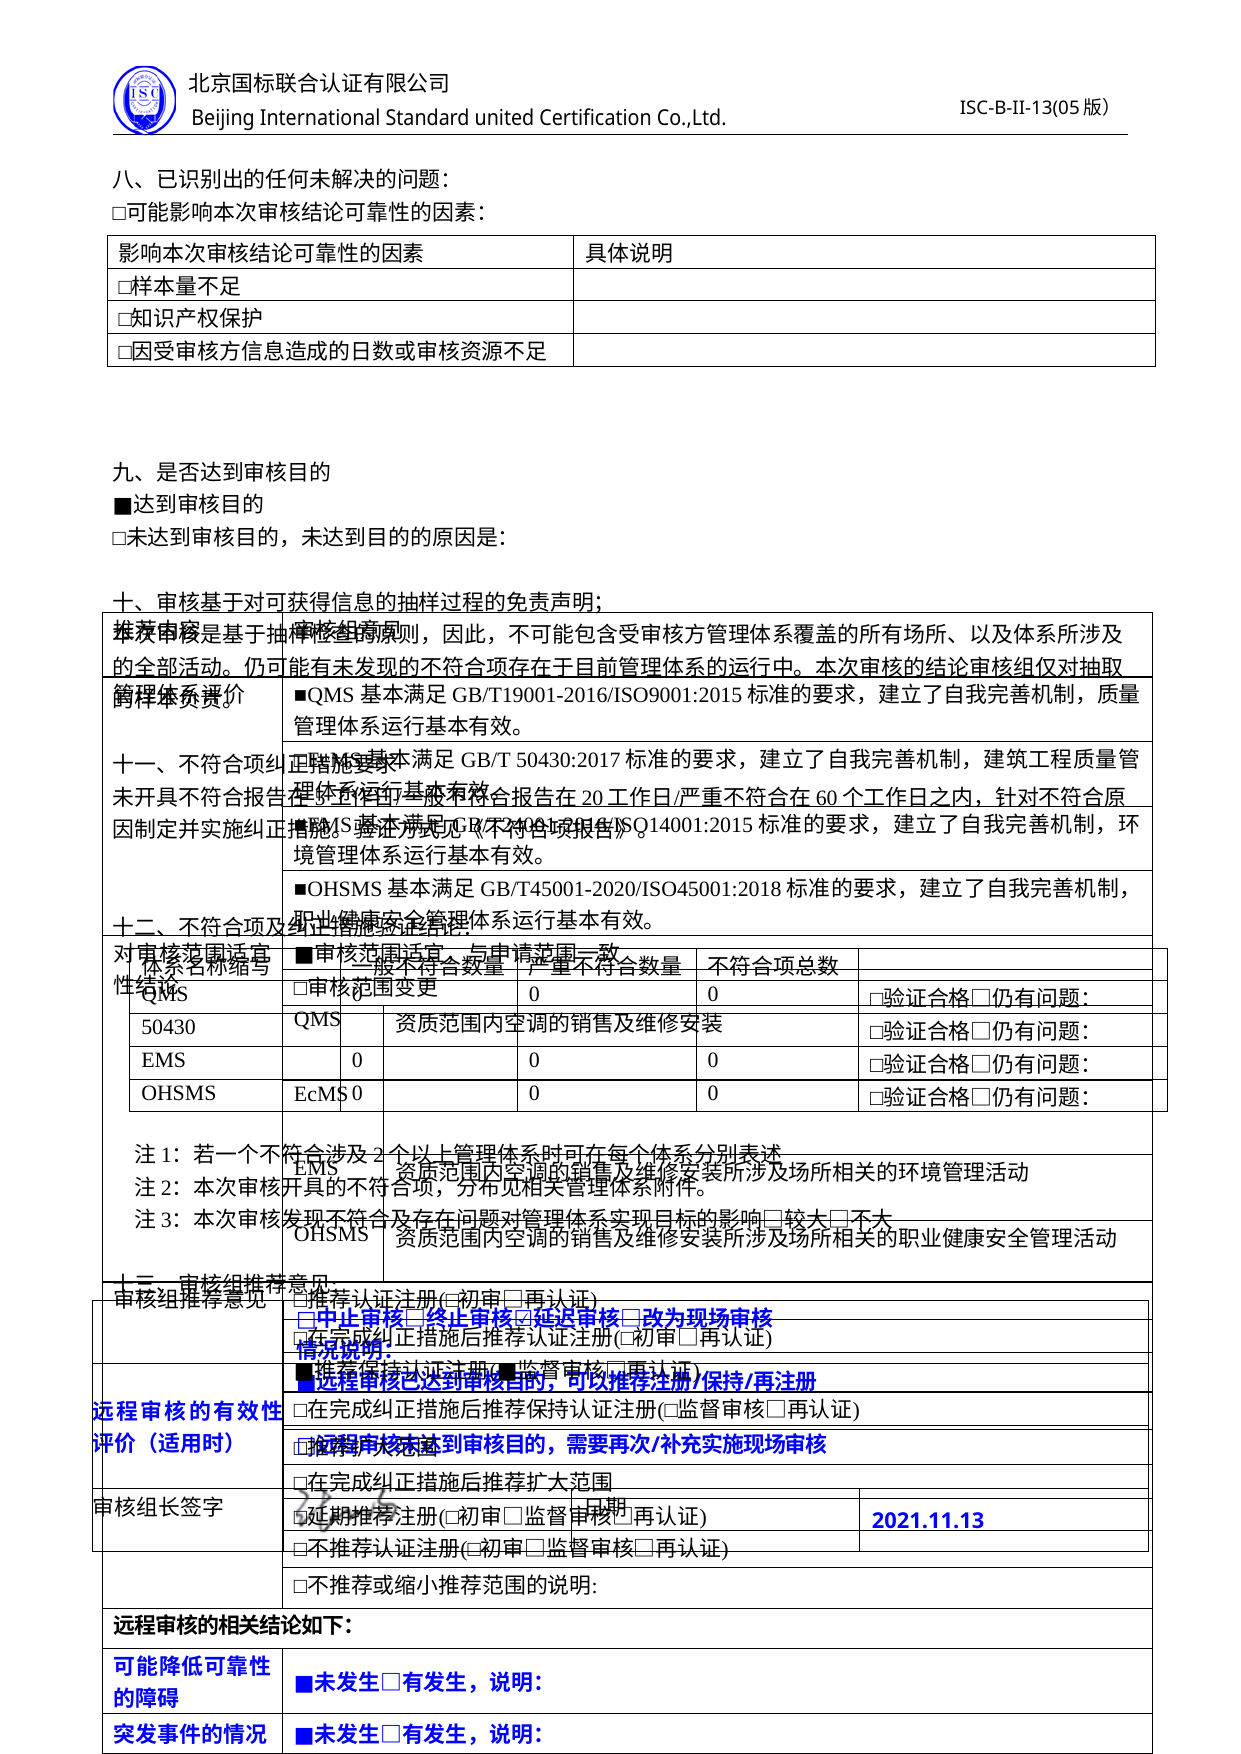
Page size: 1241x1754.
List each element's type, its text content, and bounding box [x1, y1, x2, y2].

table_cell QMS [283, 1006, 383, 1079]
table_header 具体说明 [574, 236, 1155, 268]
table_cell ■QMS 基本满足GB/T19001-2016/ISO9001:2015标准的要求，建立了自我完善机制，质量管理体系运行基本有效。 [283, 678, 1152, 741]
table_cell 可能降低可靠性的障碍 [103, 1649, 282, 1712]
text □未达到审核目的，未达到目的的原因是： [112, 519, 1128, 552]
table_cell ■EMS基本满足GB/T24001-2016/ISO14001:2015标准的要求，建立了自我完善机制，环境管理体系运行基本有效。 [283, 807, 1152, 870]
table_cell ■OHSMS基本满足GB/T45001-2020/ISO45001:2018标准的要求，建立了自我完善机制，职业健康安全管理体系运行基本有效。 [283, 871, 1152, 935]
table_cell □因受审核方信息造成的日数或审核资源不足 [108, 334, 573, 366]
table_cell □不推荐认证注册(□初审□监督审核□再认证) [283, 1531, 1152, 1567]
table_cell OHSMS [283, 1221, 383, 1281]
table_cell [384, 1081, 1152, 1154]
table_header 影响本次审核结论可靠性的因素 [108, 236, 573, 268]
text ■达到审核目的 [112, 487, 1128, 519]
table_cell EMS [283, 1155, 383, 1220]
table_cell ■审核范围适宜，与申请范围一致 [283, 936, 1152, 969]
table_cell □延期推荐注册(□初审□监督审核□再认证) [283, 1499, 1152, 1530]
table_cell □样本量不足 [108, 269, 573, 300]
table_cell ■未发生□有发生，说明： [283, 1714, 1152, 1753]
table_cell ■推荐保持认证注册(■监督审核□再认证) [283, 1353, 1152, 1391]
table_cell 管理体系评价 [103, 678, 282, 935]
picture [112, 65, 176, 134]
table_cell [574, 301, 1155, 333]
table_header 推荐内容 [103, 613, 282, 676]
table_cell 资质范围内空调的销售及维修安装 [384, 1006, 1152, 1079]
table_header [1153, 949, 1167, 980]
table_cell 资质范围内空调的销售及维修安装所涉及场所相关的环境管理活动 [384, 1155, 1152, 1220]
table_cell 远程审核的相关结论如下： [103, 1609, 1152, 1648]
table_cell □推荐扩大范围 [283, 1430, 1152, 1464]
table_cell □知识产权保护 [108, 301, 573, 333]
text 八、已识别出的任何未解决的问题： [112, 162, 1128, 194]
table_cell [574, 334, 1155, 366]
table_cell □在完成纠正措施后推荐扩大范围 [283, 1465, 1152, 1498]
table_cell □在完成纠正措施后推荐认证注册(□初审□再认证) [283, 1320, 1152, 1352]
table_cell □不推荐或缩小推荐范围的说明: [283, 1568, 1152, 1607]
table_cell □推荐认证注册(□初审□再认证) [283, 1283, 1152, 1319]
table_header 审核组意见 [283, 613, 1152, 676]
table_cell [574, 269, 1155, 300]
table_cell 资质范围内空调的销售及维修安装所涉及场所相关的职业健康安全管理活动 [384, 1221, 1152, 1281]
table_cell □审核范围变更 [283, 970, 1152, 1005]
table_cell EcMS [283, 1081, 383, 1154]
text □可能影响本次审核结论可靠性的因素： [112, 194, 1128, 227]
table_cell 对审核范围适宜性结论 [103, 936, 282, 1281]
text 十、审核基于对可获得信息的抽样过程的免责声明； [112, 584, 1128, 612]
table_cell 审核组推荐意见 [103, 1283, 282, 1607]
text 九、是否达到审核目的 [112, 454, 1128, 487]
table_cell □EcMS基本满足GB/T 50430:2017标准的要求，建立了自我完善机制，建筑工程质量管理体系运行基本有效。 [283, 742, 1152, 806]
table_cell □在完成纠正措施后推荐保持认证注册(□监督审核□再认证) [283, 1393, 1152, 1429]
table_cell 突发事件的情况 [103, 1714, 282, 1753]
table_cell ■未发生□有发生，说明： [283, 1649, 1152, 1712]
